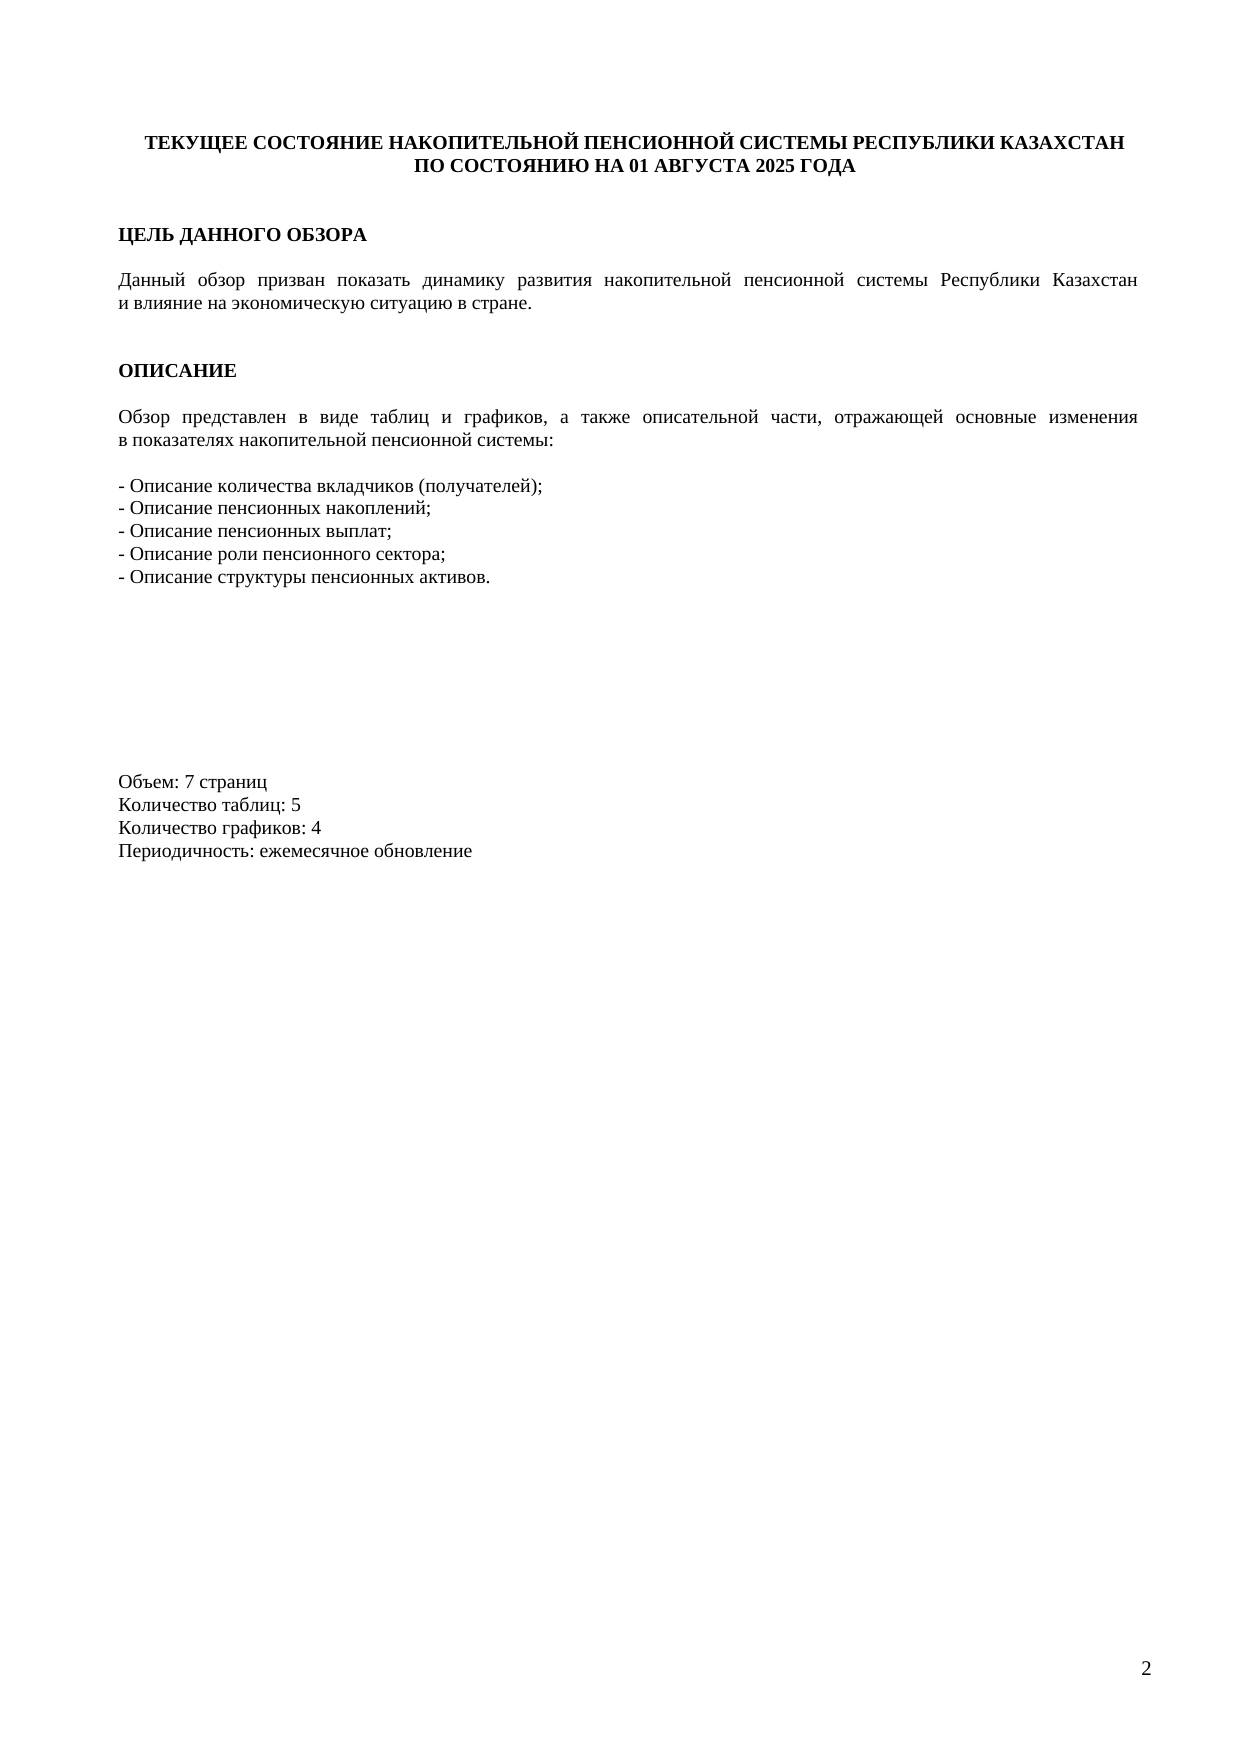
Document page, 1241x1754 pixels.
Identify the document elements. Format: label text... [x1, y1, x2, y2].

text - Описание пенсионных накоплений; [118, 496, 1152, 519]
text - Описание структуры пенсионных активов. [118, 565, 1152, 588]
text Данный обзор призван показать динамику развития накопительной пенсионной системы Республики Казахстан и влияние на экономическую ситуацию в стране. [118, 268, 1152, 314]
text Количество графиков: 4 [118, 816, 1152, 838]
text Количество таблиц: 5 [118, 793, 1152, 816]
text Объем: 7 страниц [118, 770, 1152, 793]
text ЦЕЛЬ ДАННОГО ОБЗОРА [118, 223, 1152, 245]
text ОПИСАНИЕ [118, 359, 1152, 382]
text ПО СОСТОЯНИЮ НА 01 АВГУСТА 2025 ГОДА [118, 154, 1152, 177]
text - Описание количества вкладчиков (получателей); [118, 473, 1152, 496]
text Периодичность: ежемесячное обновление [118, 838, 1152, 861]
text ТЕКУЩЕЕ СОСТОЯНИЕ НАКОПИТЕЛЬНОЙ ПЕНСИОННОЙ СИСТЕМЫ РЕСПУБЛИКИ КАЗАХСТАН [118, 131, 1152, 154]
text - Описание пенсионных выплат; [118, 519, 1152, 542]
text - Описание роли пенсионного сектора; [118, 542, 1152, 565]
text Обзор представлен в виде таблиц и графиков, а также описательной части, отражающей основные изменения в показателях накопительной пенсионной системы: [118, 405, 1152, 451]
